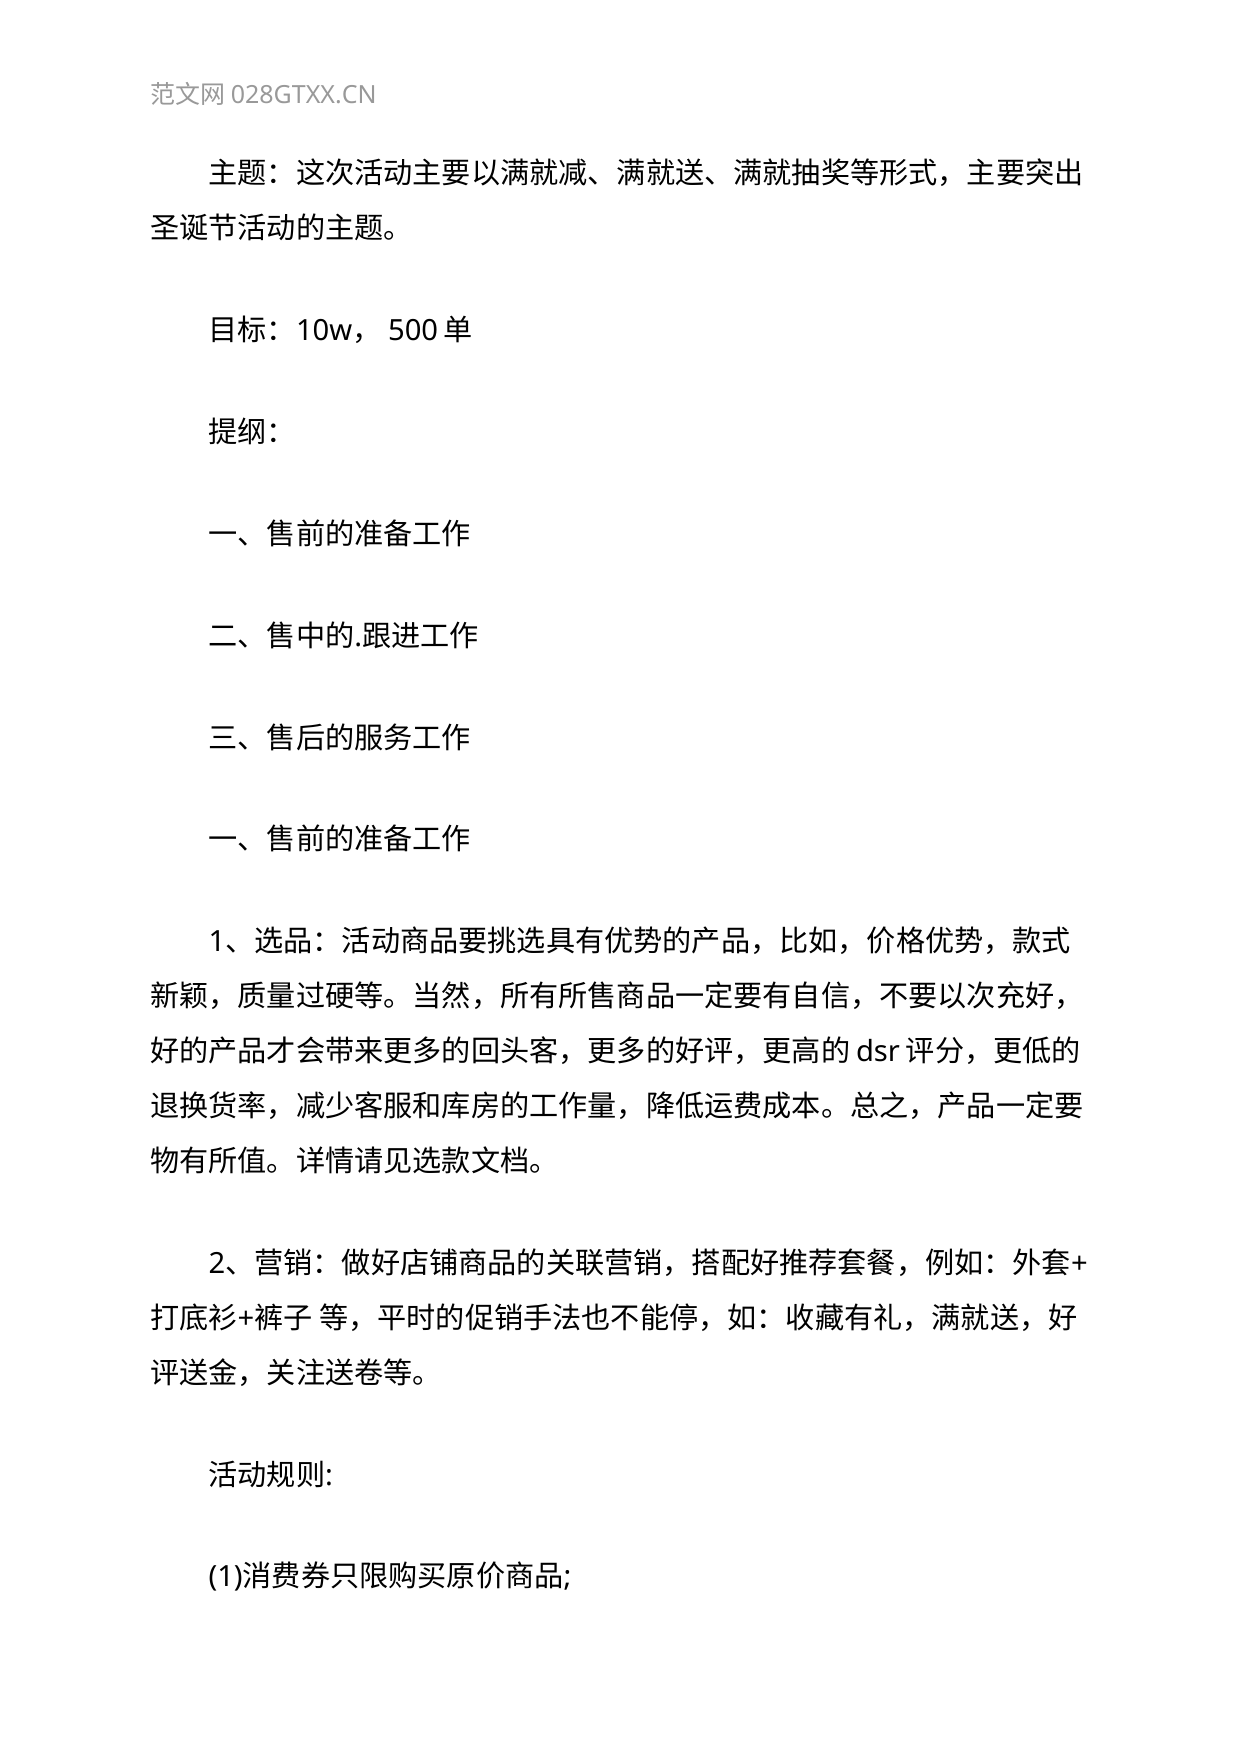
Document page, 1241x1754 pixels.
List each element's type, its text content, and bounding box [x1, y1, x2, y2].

text 提纲： [150, 409, 1090, 451]
text 1、选品：活动商品要挑选具有优势的产品，比如，价格优势，款式新颖，质量过硬等。当然，所有所售商品一定要有自信，不要以次充好，好的产品才会带来更多的回头客，更多的好评，更高的dsr评分，更低的退换货率，减少客服和库房的工作量，降低运费成本。总之，产品一定要物有所值。详情请见选款文档。 [150, 918, 1090, 1180]
text 二、售中的.跟进工作 [150, 612, 1090, 654]
text 一、售前的准备工作 [150, 816, 1090, 858]
text 主题：这次活动主要以满就减、满就送、满就抽奖等形式，主要突出圣诞节活动的主题。 [150, 150, 1090, 247]
text (1)消费券只限购买原价商品; [150, 1553, 1090, 1595]
text 目标：10w， 500单 [150, 307, 1090, 349]
text 三、售后的服务工作 [150, 714, 1090, 756]
text 2、营销：做好店铺商品的关联营销，搭配好推荐套餐，例如：外套+打底衫+裤子 等，平时的促销手法也不能停，如：收藏有礼，满就送，好评送金，关注送卷等。 [150, 1239, 1090, 1392]
text 一、售前的准备工作 [150, 510, 1090, 553]
text 活动规则: [150, 1451, 1090, 1493]
